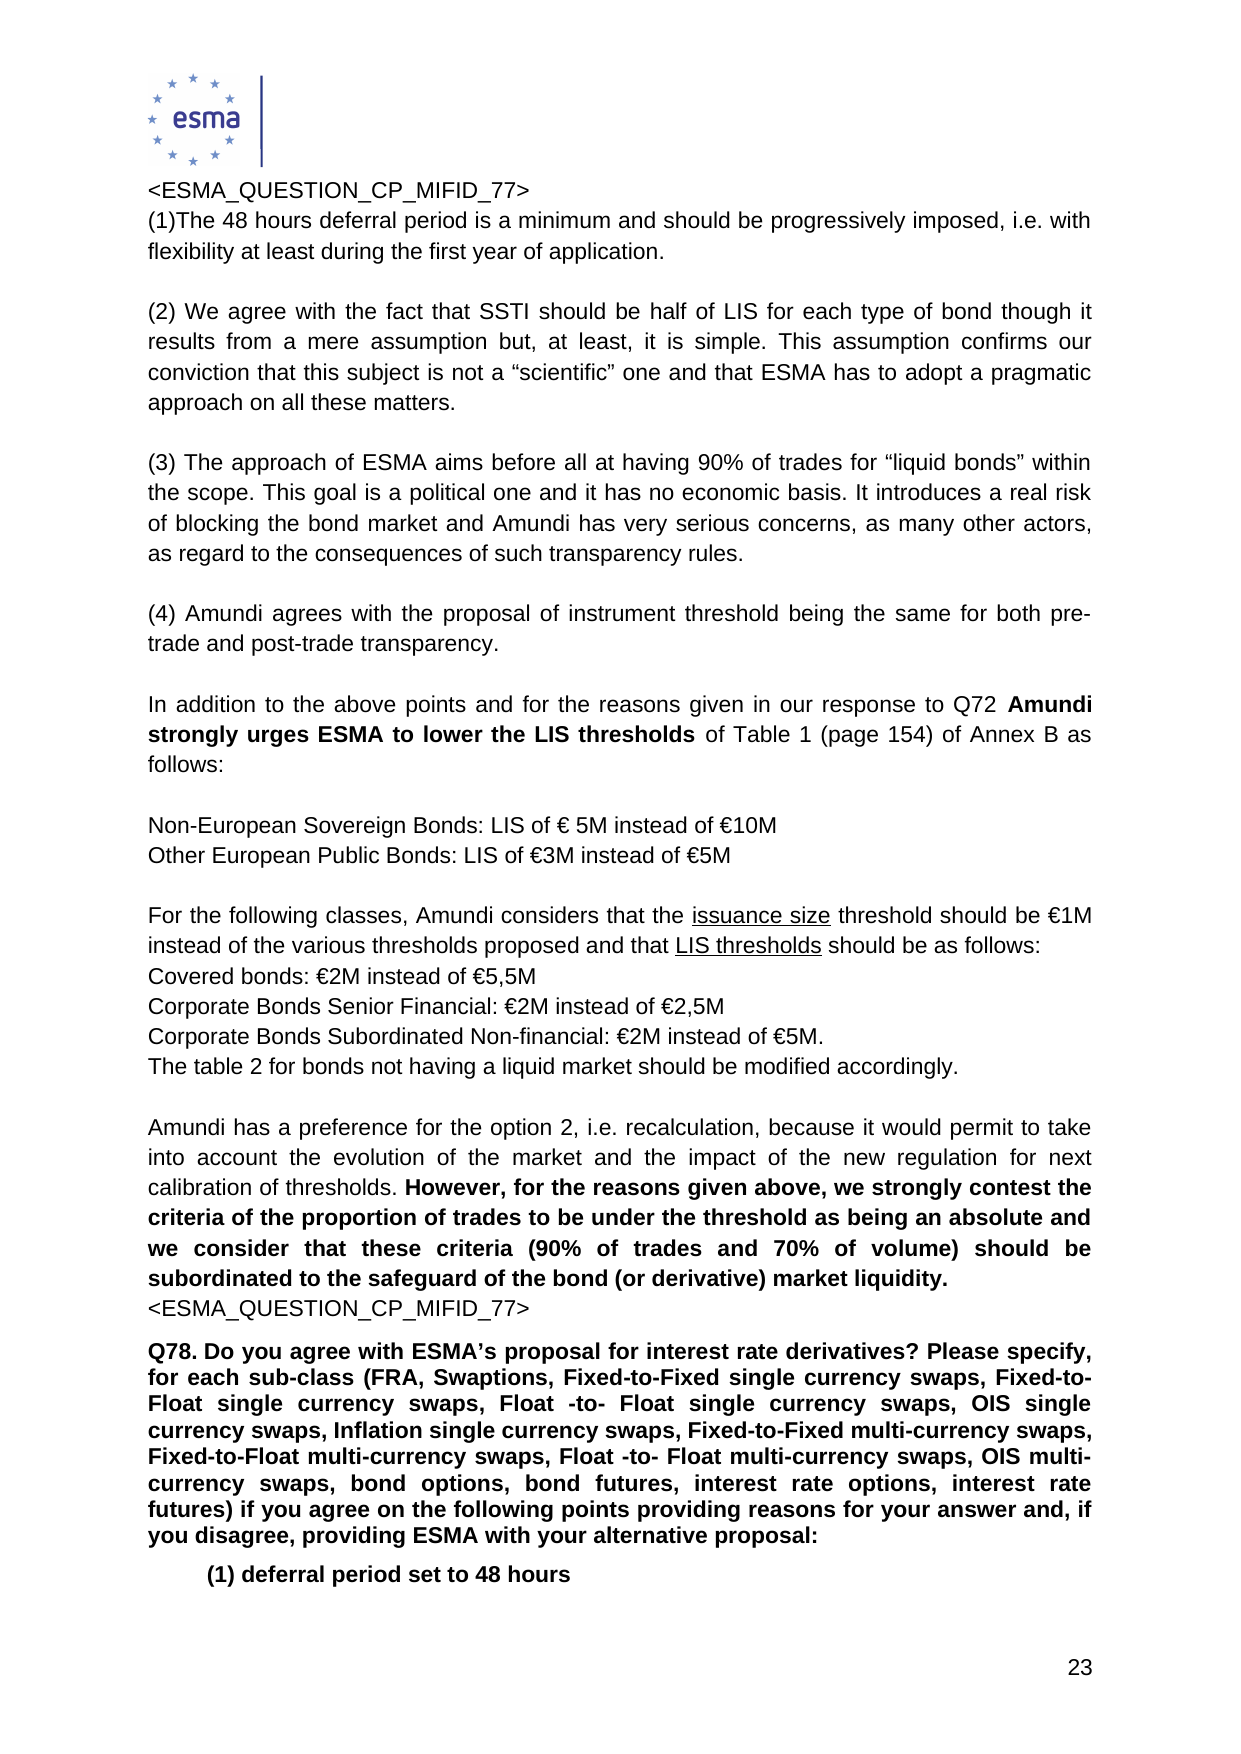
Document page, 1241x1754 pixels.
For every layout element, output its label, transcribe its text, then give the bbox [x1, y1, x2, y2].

text (4) Amundi agrees with the proposal of instrument threshold being the same for both pre-trade and post-trade transparency. [148, 600, 1093, 657]
text Corporate Bonds Senior Financial: €2M instead of €2,5M [148, 993, 1093, 1019]
picture [147, 73, 240, 166]
text Amundi has a preference for the option 2, i.e. recalculation, because it would permit to take into account the evolution of the market and the impact of the new regulation for next calibration of thresholds. However, for the reasons given above, we strongly contest the criteria of the proportion of trades to be under the threshold as being an absolute and we consider that these criteria (90% of trades and 70% of volume) should be subordinated to the safeguard of the bond (or derivative) market liquidity. [148, 1114, 1093, 1291]
text The table 2 for bonds not having a liquid market should be modified accordingly. [148, 1053, 1093, 1080]
text Non-European Sovereign Bonds: LIS of € 5M instead of €10M [148, 812, 1093, 838]
text (3) The approach of ESMA aims before all at having 90% of trades for “liquid bonds” within the scope. This goal is a political one and it has no economic basis. It introduces a real risk of blocking the bond market and Amundi has very serious concerns, as many other actors, as regard to the consequences of such transparency rules. [148, 449, 1093, 566]
text Do you agree with ESMA’s proposal for interest rate derivatives? Please specify, for each sub-class (FRA, Swaptions, Fixed-to-Fixed single currency swaps, Fixed-to-Float single currency swaps, Float -to- Float single currency swaps, OIS single currency swaps, Inflation single currency swaps, Fixed-to-Fixed multi-currency swaps, Fixed-to-Float multi-currency swaps, Float -to- Float multi-currency swaps, OIS multi-currency swaps, bond options, bond futures, interest rate options, interest rate futures) if you agree on the following points providing reasons for your answer and, if you disagree, providing ESMA with your alternative proposal: [148, 1338, 1093, 1548]
text In addition to the above points and for the reasons given in our response to Q72 Amundi strongly urges ESMA to lower the LIS thresholds of Table 1 (page 154) of Annex B as follows: [148, 691, 1093, 778]
text <ESMA_QUESTION_CP_MIFID_77> [148, 177, 1093, 204]
text For the following classes, Amundi considers that the issuance size threshold should be €1M instead of the various thresholds proposed and that LIS thresholds should be as follows: [148, 902, 1093, 959]
text (1)The 48 hours deferral period is a minimum and should be progressively imposed, i.e. with flexibility at least during the first year of application. [148, 207, 1093, 264]
text (2) We agree with the fact that SSTI should be half of LIS for each type of bond though it results from a mere assumption but, at least, it is simple. This assumption confirms our conviction that this subject is not a “scientific” one and that ESMA has to adopt a pragmatic approach on all these matters. [148, 298, 1093, 415]
text Other European Public Bonds: LIS of €3M instead of €5M [148, 842, 1093, 868]
text Corporate Bonds Subordinated Non-financial: €2M instead of €5M. [148, 1023, 1093, 1049]
text deferral period set to 48 hours [207, 1561, 1093, 1587]
text <ESMA_QUESTION_CP_MIFID_77> [148, 1295, 1093, 1321]
text Covered bonds: €2M instead of €5,5M [148, 963, 1093, 989]
